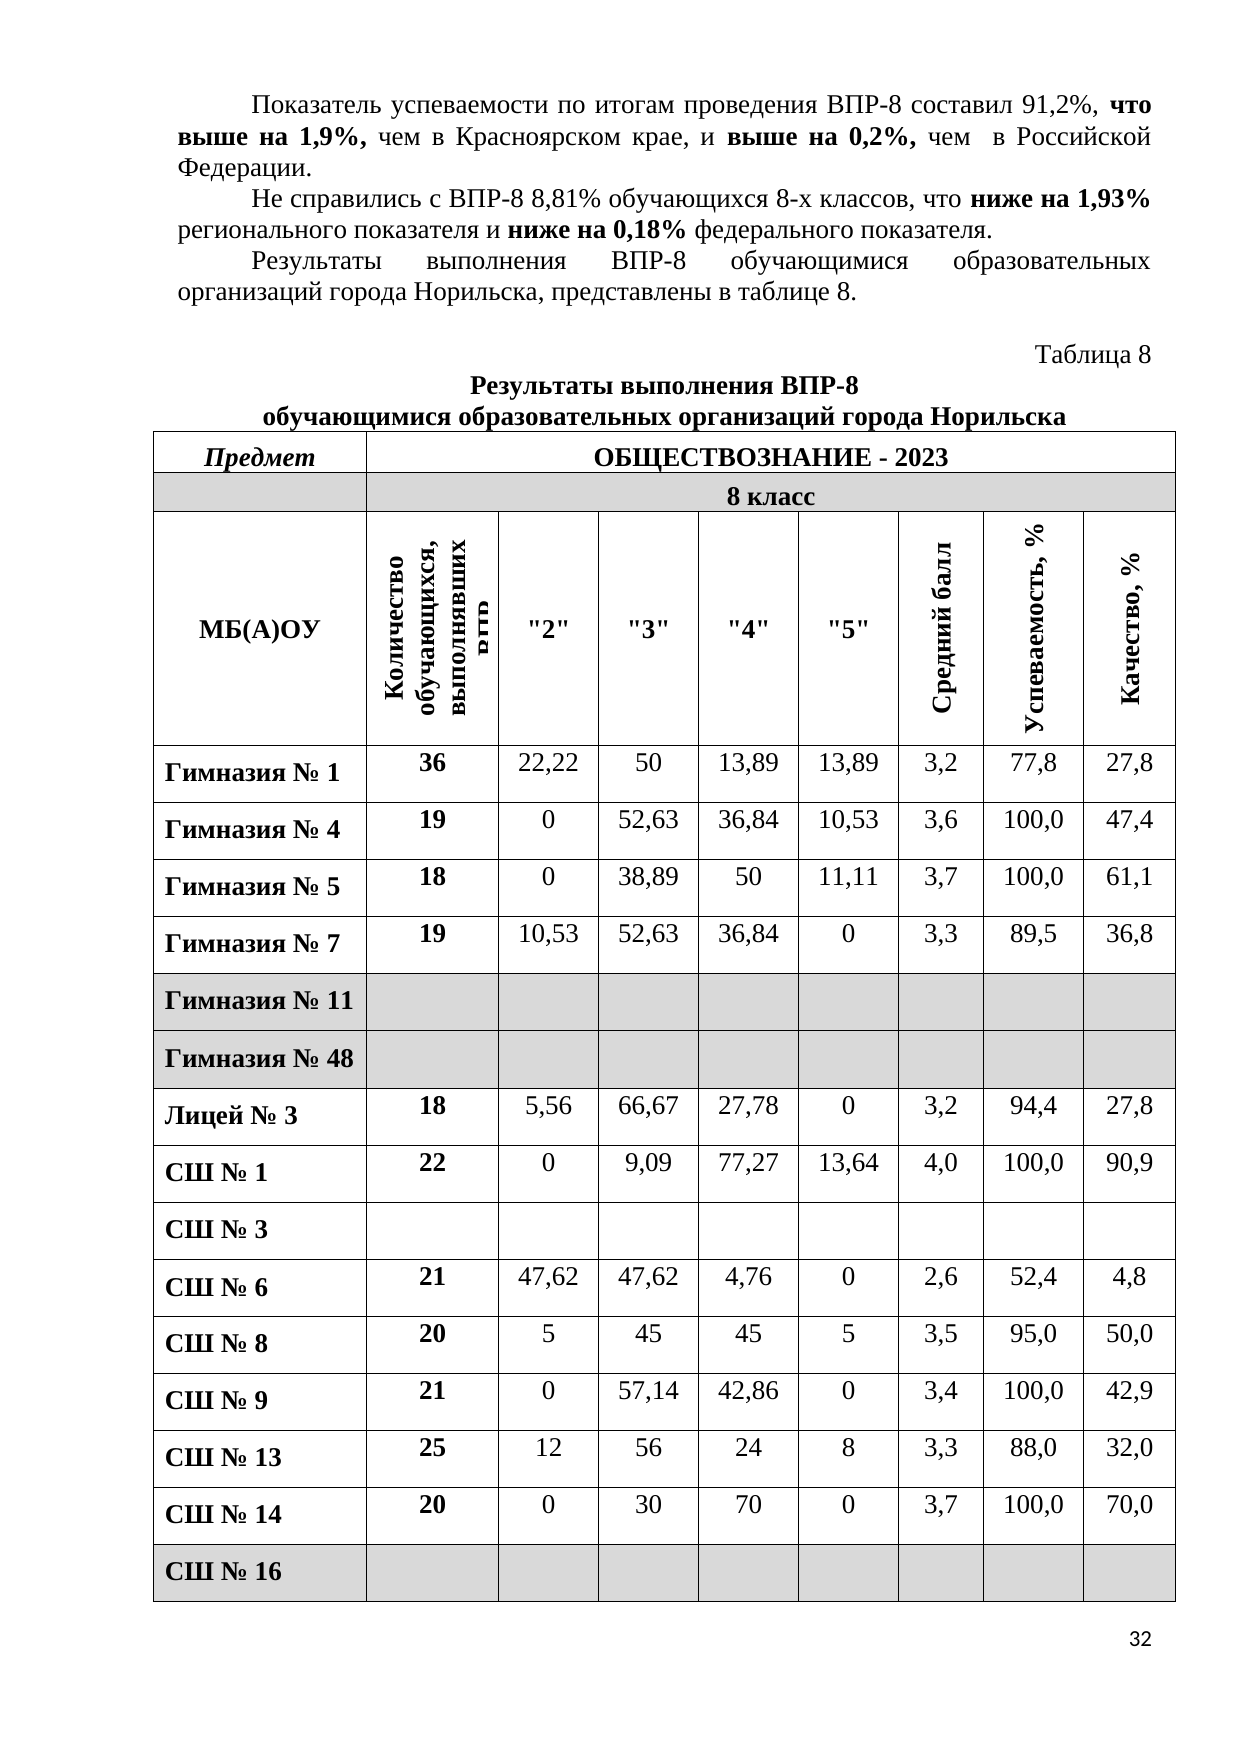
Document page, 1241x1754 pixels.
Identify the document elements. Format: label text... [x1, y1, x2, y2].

text Результаты выполнения ВПР-8 обучающимися образовательных организаций города Норильска, представлены в таблице 8. [177, 244, 1152, 307]
table_cell Гимназия № 48 [154, 1031, 366, 1088]
table_cell 70,0 [1084, 1488, 1175, 1543]
table_cell 3,3 [899, 917, 983, 973]
table_cell [367, 974, 498, 1030]
table_cell Гимназия № 4 [154, 803, 366, 859]
table_cell Средний балл [899, 512, 983, 745]
table_cell 3,7 [899, 860, 983, 916]
table_cell 21 [367, 1260, 498, 1316]
table_cell 30 [599, 1488, 698, 1543]
table_cell 0 [799, 1488, 898, 1543]
text Результаты выполнения ВПР-8 [177, 369, 1152, 400]
table_cell Гимназия № 7 [154, 917, 366, 973]
table_cell "5" [799, 512, 898, 745]
table_cell Успеваемость, % [984, 512, 1083, 745]
table_cell [499, 1545, 598, 1601]
table_cell [599, 1545, 698, 1601]
table_cell Количество обучающихся, выполнявших ВПР [367, 512, 498, 745]
table_cell 0 [799, 1260, 898, 1316]
table_cell 20 [367, 1488, 498, 1543]
table_cell 100,0 [984, 1488, 1083, 1543]
table_cell [499, 1031, 598, 1088]
table_cell "2" [499, 512, 598, 745]
table_cell 18 [367, 860, 498, 916]
table_cell 18 [367, 1089, 498, 1145]
table_cell Лицей № 3 [154, 1089, 366, 1145]
table_cell 5 [499, 1317, 598, 1373]
table_cell [984, 1545, 1083, 1601]
text обучающимися образовательных организаций города Норильска [177, 400, 1152, 431]
table_cell [799, 974, 898, 1030]
table_cell 11,11 [799, 860, 898, 916]
table_cell [499, 974, 598, 1030]
table_cell 36,8 [1084, 917, 1175, 973]
table_cell [899, 1203, 983, 1259]
table_cell [599, 974, 698, 1030]
table_cell 3,2 [899, 1089, 983, 1145]
table_cell 95,0 [984, 1317, 1083, 1373]
table_cell 32,0 [1084, 1431, 1175, 1487]
table_cell СШ № 6 [154, 1260, 366, 1316]
table_cell МБ(А)ОУ [154, 512, 366, 745]
table_cell 50 [699, 860, 798, 916]
table_cell 42,86 [699, 1374, 798, 1430]
table_cell 8 [799, 1431, 898, 1487]
table_cell [1084, 1545, 1175, 1601]
table_cell 10,53 [499, 917, 598, 973]
table_cell 45 [599, 1317, 698, 1373]
table_cell 2,6 [899, 1260, 983, 1316]
table_cell 47,4 [1084, 803, 1175, 859]
table_cell 0 [499, 1146, 598, 1202]
table_cell 42,9 [1084, 1374, 1175, 1430]
table_cell Гимназия № 1 [154, 746, 366, 802]
table_cell 89,5 [984, 917, 1083, 973]
table_cell [984, 974, 1083, 1030]
table_cell 52,4 [984, 1260, 1083, 1316]
table_cell 100,0 [984, 1374, 1083, 1430]
table_cell [699, 1031, 798, 1088]
table_cell 70 [699, 1488, 798, 1543]
table_cell 8 класс [367, 473, 1175, 511]
table_cell "3" [599, 512, 698, 745]
table_cell 4,0 [899, 1146, 983, 1202]
table_cell 3,6 [899, 803, 983, 859]
table_cell 22,22 [499, 746, 598, 802]
table_header Предмет [154, 432, 366, 472]
table_cell 52,63 [599, 803, 698, 859]
table_cell 25 [367, 1431, 498, 1487]
table_cell Качество, % [1084, 512, 1175, 745]
table_cell 21 [367, 1374, 498, 1430]
text Не справились с ВПР-8 8,81% обучающихся 8-х классов, что ниже на 1,93% регионального показателя и ниже на 0,18% федерального показателя. [177, 182, 1152, 244]
table_cell [154, 473, 366, 511]
table_cell 50 [599, 746, 698, 802]
table_cell [1084, 1031, 1175, 1088]
table_cell Гимназия № 11 [154, 974, 366, 1030]
table_cell 5 [799, 1317, 898, 1373]
table_cell "4" [699, 512, 798, 745]
table_cell 27,8 [1084, 1089, 1175, 1145]
table_cell [367, 1203, 498, 1259]
table_cell 22 [367, 1146, 498, 1202]
table_cell 0 [799, 917, 898, 973]
table_cell [699, 1203, 798, 1259]
table_cell 36,84 [699, 917, 798, 973]
table_cell 36,84 [699, 803, 798, 859]
table_cell 100,0 [984, 1146, 1083, 1202]
table_cell 61,1 [1084, 860, 1175, 916]
table_cell [699, 974, 798, 1030]
table_cell 13,89 [699, 746, 798, 802]
table_cell [799, 1031, 898, 1088]
table_cell 77,27 [699, 1146, 798, 1202]
table_cell 3,5 [899, 1317, 983, 1373]
table_cell СШ № 14 [154, 1488, 366, 1543]
table_cell 12 [499, 1431, 598, 1487]
table_cell 24 [699, 1431, 798, 1487]
table_cell 9,09 [599, 1146, 698, 1202]
table_cell [499, 1203, 598, 1259]
table_cell 57,14 [599, 1374, 698, 1430]
table_cell 0 [799, 1089, 898, 1145]
table_cell 5,56 [499, 1089, 598, 1145]
table_cell [367, 1545, 498, 1601]
table_cell 27,8 [1084, 746, 1175, 802]
table_cell 36 [367, 746, 498, 802]
table_cell СШ № 16 [154, 1545, 366, 1601]
table_cell Гимназия № 5 [154, 860, 366, 916]
table_cell 50,0 [1084, 1317, 1175, 1373]
table_cell 0 [799, 1374, 898, 1430]
table_cell [984, 1031, 1083, 1088]
table_cell СШ № 1 [154, 1146, 366, 1202]
table_cell 20 [367, 1317, 498, 1373]
text Таблица 8 [177, 338, 1152, 369]
table_cell 13,64 [799, 1146, 898, 1202]
table_cell 4,8 [1084, 1260, 1175, 1316]
table_cell 3,4 [899, 1374, 983, 1430]
table_cell 47,62 [499, 1260, 598, 1316]
table_cell 0 [499, 860, 598, 916]
table_cell 38,89 [599, 860, 698, 916]
table_cell 10,53 [799, 803, 898, 859]
table_header ОБЩЕСТВОЗНАНИЕ - 2023 [367, 432, 1175, 472]
table_cell [899, 1545, 983, 1601]
table_cell СШ № 3 [154, 1203, 366, 1259]
table_cell СШ № 9 [154, 1374, 366, 1430]
table_cell 0 [499, 1374, 598, 1430]
table_cell [367, 1031, 498, 1088]
table_cell 3,7 [899, 1488, 983, 1543]
text Показатель успеваемости по итогам проведения ВПР-8 составил 91,2%, что выше на 1,9%, чем в Красноярском крае, и выше на 0,2%, чем в Российской Федерации. [177, 89, 1152, 182]
table_cell 52,63 [599, 917, 698, 973]
table_cell [1084, 974, 1175, 1030]
table_cell 3,2 [899, 746, 983, 802]
table_cell 13,89 [799, 746, 898, 802]
table_cell СШ № 8 [154, 1317, 366, 1373]
table_cell [599, 1031, 698, 1088]
table_cell [799, 1545, 898, 1601]
table_cell 77,8 [984, 746, 1083, 802]
table_cell [699, 1545, 798, 1601]
table_cell 0 [499, 1488, 598, 1543]
table_cell [984, 1203, 1083, 1259]
table_cell 0 [499, 803, 598, 859]
table_cell 19 [367, 917, 498, 973]
table_cell [1084, 1203, 1175, 1259]
table_cell [599, 1203, 698, 1259]
table_cell 88,0 [984, 1431, 1083, 1487]
table_cell 90,9 [1084, 1146, 1175, 1202]
table_cell 66,67 [599, 1089, 698, 1145]
table_cell 45 [699, 1317, 798, 1373]
table_cell [799, 1203, 898, 1259]
table_cell [899, 974, 983, 1030]
table_cell 100,0 [984, 803, 1083, 859]
table_cell 47,62 [599, 1260, 698, 1316]
table_cell 3,3 [899, 1431, 983, 1487]
table_cell 100,0 [984, 860, 1083, 916]
table_cell 94,4 [984, 1089, 1083, 1145]
table_cell [899, 1031, 983, 1088]
table_cell 19 [367, 803, 498, 859]
table_cell 4,76 [699, 1260, 798, 1316]
table_cell 56 [599, 1431, 698, 1487]
table_cell СШ № 13 [154, 1431, 366, 1487]
table_cell 27,78 [699, 1089, 798, 1145]
